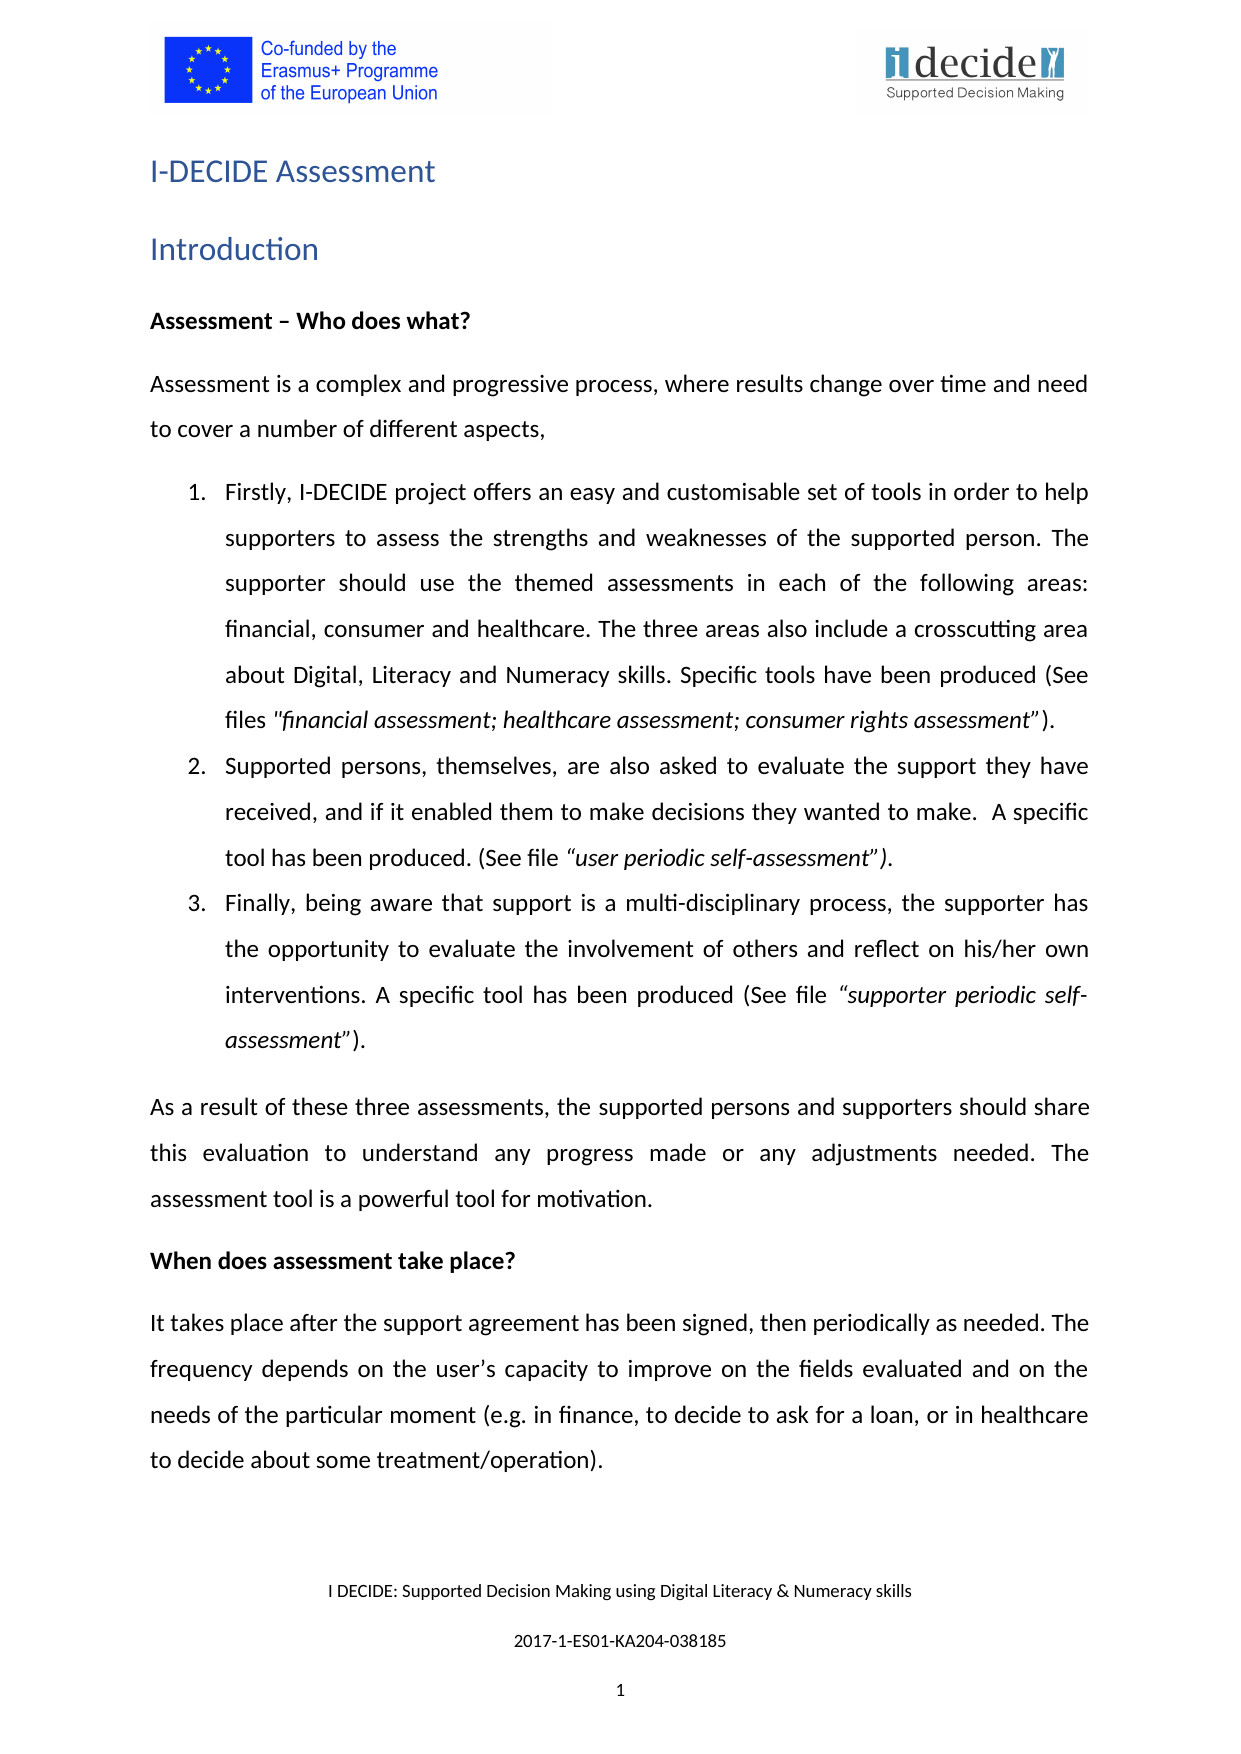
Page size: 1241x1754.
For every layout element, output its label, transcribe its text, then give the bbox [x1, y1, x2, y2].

text It takes place after the support agreement has been signed, then periodically as needed. The frequency depends on the user’s capacity to improve on the fields evaluated and on the needs of the particular moment (e.g. in finance, to decide to ask for a loan, or in healthcare to decide about some treatment/operation). [150, 1307, 1090, 1475]
picture [150, 23, 551, 115]
text Assessment is a complex and progressive process, where results change over time and need to cover a number of different aspects, [150, 368, 1090, 444]
list Firstly, I-DECIDE project offers an easy and customisable set of tools in order to help supporters to assess the strengths and weaknesses of the supported person. The supporter should use the themed assessments in each of the following areas: financial, consumer and healthcare. The three areas also include a crosscutting area about Digital, Literacy and Numeracy skills. Specific tools have been produced (See files "financial assessment; healthcare assessment; consumer rights assessment”). [187, 476, 1090, 735]
picture [856, 29, 1088, 115]
list Finally, being aware that support is a multi-disciplinary process, the supporter has the opportunity to evaluate the involvement of others and reflect on his/her own interventions. A specific tool has been produced (See file “supporter periodic self-assessment”). [187, 887, 1090, 1055]
list Supported persons, themselves, are also asked to evaluate the support they have received, and if it enabled them to make decisions they wanted to make. A specific tool has been produced. (See file “user periodic self-assessment”). [187, 750, 1090, 872]
text When does assessment take place? [150, 1245, 1090, 1276]
text I-DECIDE Assessment [150, 150, 1090, 191]
text Introduction [150, 228, 1090, 268]
text Assessment – Who does what? [150, 305, 1090, 336]
text As a result of these three assessments, the supported persons and supporters should share this evaluation to understand any progress made or any adjustments needed. The assessment tool is a powerful tool for motivation. [150, 1091, 1090, 1213]
